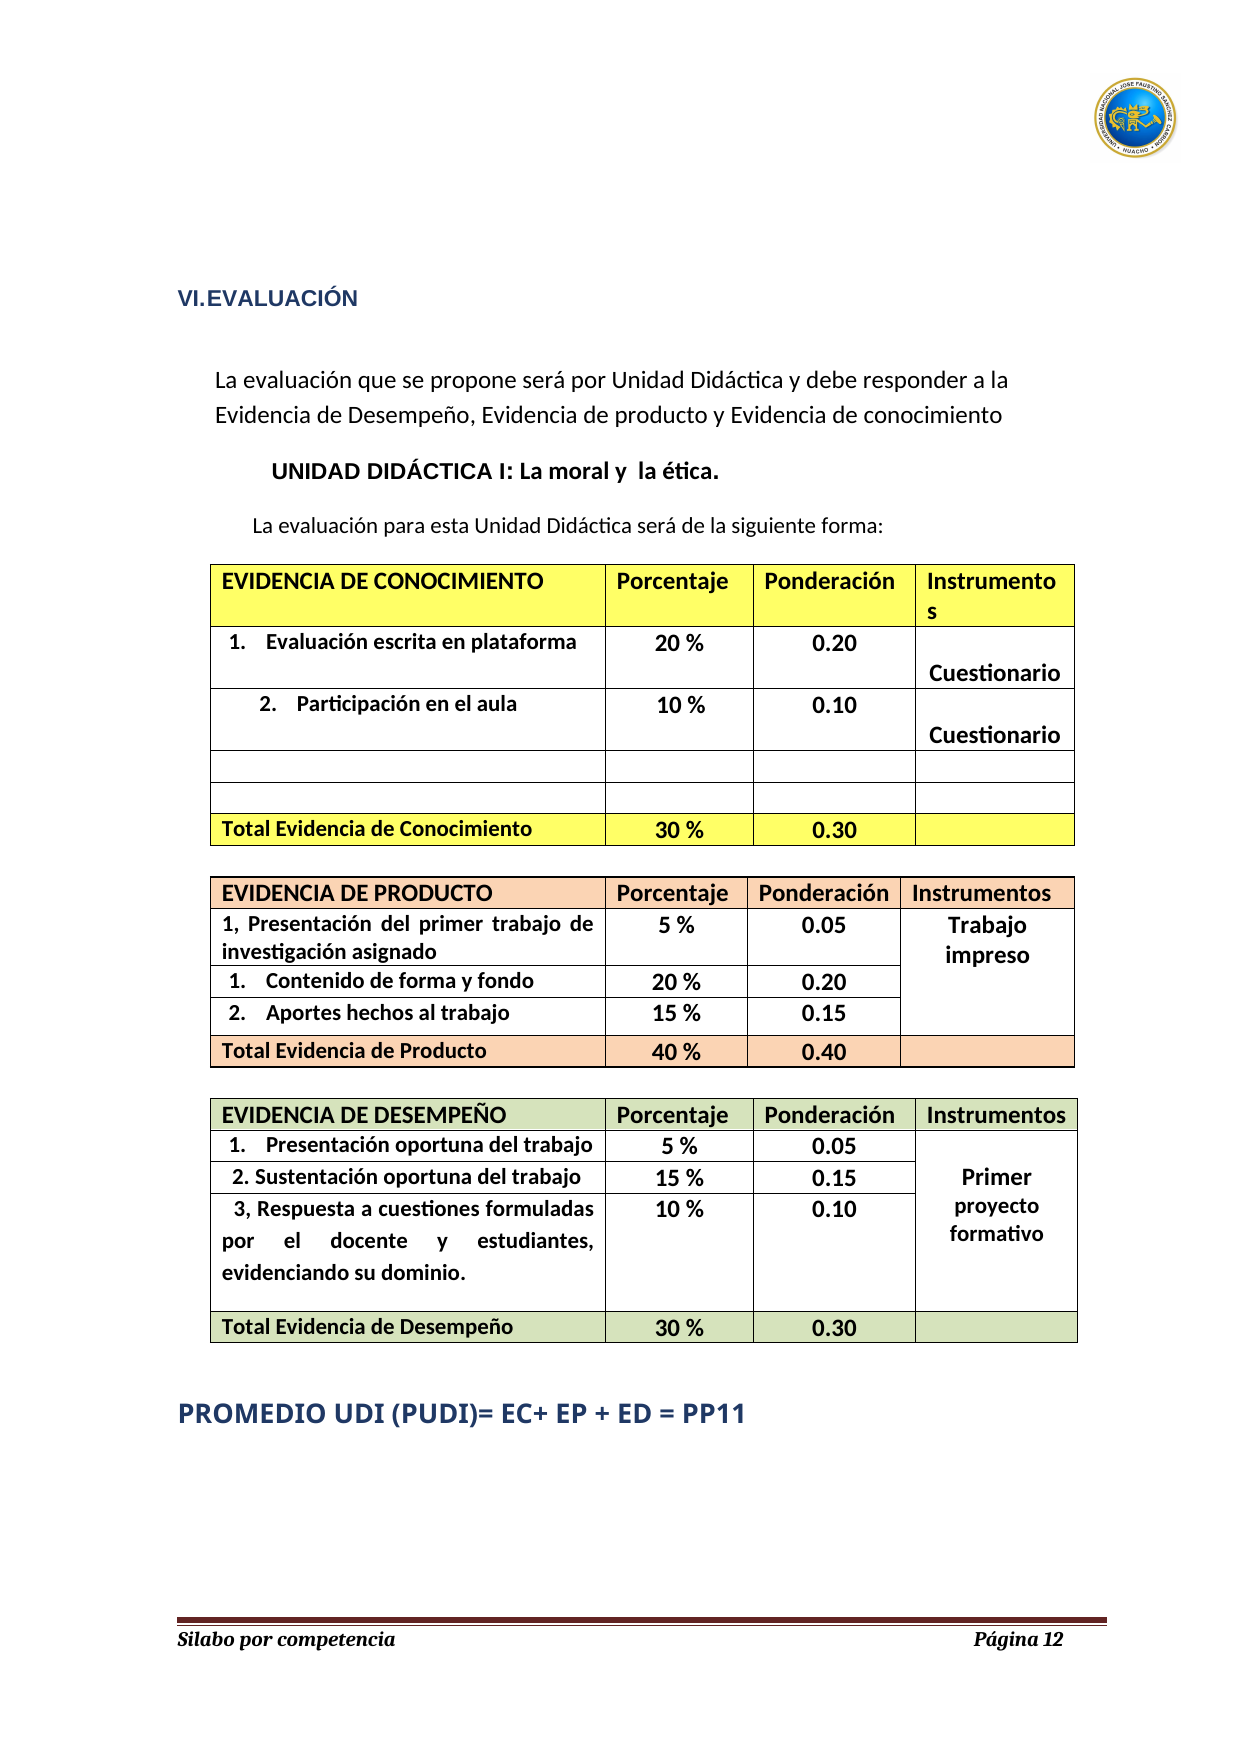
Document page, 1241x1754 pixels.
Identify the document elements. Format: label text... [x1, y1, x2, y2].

table_cell [916, 814, 1074, 845]
table_cell 30 % [606, 1312, 753, 1342]
table_cell [754, 783, 915, 813]
table_header Ponderación [754, 1099, 915, 1129]
table_cell 0.10 [754, 1194, 915, 1311]
table_cell Aportes hechos al trabajo [211, 998, 605, 1035]
table_cell 0.15 [754, 1162, 915, 1193]
table_cell [606, 751, 753, 782]
table_header Porcentaje [606, 565, 753, 626]
table_cell Participación en el aula [211, 689, 605, 750]
table_cell Trabajo impreso [901, 909, 1074, 1035]
table_header Porcentaje [606, 878, 747, 908]
table_cell 0.20 [754, 627, 915, 688]
table_cell [901, 1036, 1074, 1066]
table_cell [916, 1312, 1077, 1342]
table_cell Presentación oportuna del trabajo [211, 1131, 605, 1161]
table_cell 0.30 [754, 1312, 915, 1342]
table_cell 0.10 [754, 689, 915, 750]
text La evaluación para esta Unidad Didáctica será de la siguiente forma: [215, 511, 1107, 539]
table_cell Primer proyecto formativo [916, 1131, 1077, 1311]
picture [1089, 73, 1182, 163]
table_header Instrumentos [901, 878, 1074, 908]
table_cell 15 % [606, 1162, 753, 1193]
table_cell 10 % [606, 689, 753, 750]
table_header Porcentaje [606, 1099, 753, 1129]
table_cell Cuestionario [916, 689, 1074, 750]
text UNIDAD DIDÁCTICA I: La moral y la ética. [215, 455, 1107, 486]
table_cell 5 % [606, 1131, 753, 1161]
list VI. EVALUACIÓN [177, 285, 1107, 311]
table_header Instrumentos [916, 565, 1074, 626]
table_cell Evaluación escrita en plataforma [211, 627, 605, 688]
text La evaluación que se propone será por Unidad Didáctica y debe responder a la Evidencia de Desempeño, Evidencia de producto y Evidencia de conocimiento [215, 364, 1107, 430]
table_cell 2. Sustentación oportuna del trabajo [211, 1162, 605, 1193]
table_header EVIDENCIA DE DESEMPEÑO [211, 1099, 605, 1129]
table_cell 20 % [606, 627, 753, 688]
table_cell Cuestionario [916, 627, 1074, 688]
table_cell [211, 751, 605, 782]
table_cell [606, 783, 753, 813]
table_cell [916, 751, 1074, 782]
table_cell Total Evidencia de Desempeño [211, 1312, 605, 1342]
table_cell [754, 751, 915, 782]
table_cell 40 % [606, 1036, 747, 1066]
table_cell 0.05 [754, 1131, 915, 1161]
table_cell [916, 783, 1074, 813]
table_cell 20 % [606, 966, 747, 997]
table_cell Contenido de forma y fondo [211, 966, 605, 997]
table_header Ponderación [754, 565, 915, 626]
table_cell Total Evidencia de Conocimiento [211, 814, 605, 845]
table_cell 30 % [606, 814, 753, 845]
table_cell [211, 783, 605, 813]
table_cell 1, Presentación del primer trabajo de investigación asignado [211, 909, 605, 965]
table_cell 0.20 [748, 966, 900, 997]
table_cell 0.30 [754, 814, 915, 845]
table_cell Total Evidencia de Producto [211, 1036, 605, 1066]
table_header Ponderación [748, 878, 900, 908]
table_header EVIDENCIA DE CONOCIMIENTO [211, 565, 605, 626]
subtitle PROMEDIO UDI (PUDI)= EC+ EP + ED = PP11 [177, 1395, 1107, 1432]
table_cell 0.15 [748, 998, 900, 1035]
table_cell 15 % [606, 998, 747, 1035]
table_cell 0.05 [748, 909, 900, 965]
table_cell 10 % [606, 1194, 753, 1311]
table_cell 0.40 [748, 1036, 900, 1066]
table_header Instrumentos [916, 1099, 1077, 1129]
table_cell 3, Respuesta a cuestiones formuladas por el docente y estudiantes, evidenciando su dominio. [211, 1194, 605, 1311]
table_cell 5 % [606, 909, 747, 965]
table_header EVIDENCIA DE PRODUCTO [211, 878, 605, 908]
